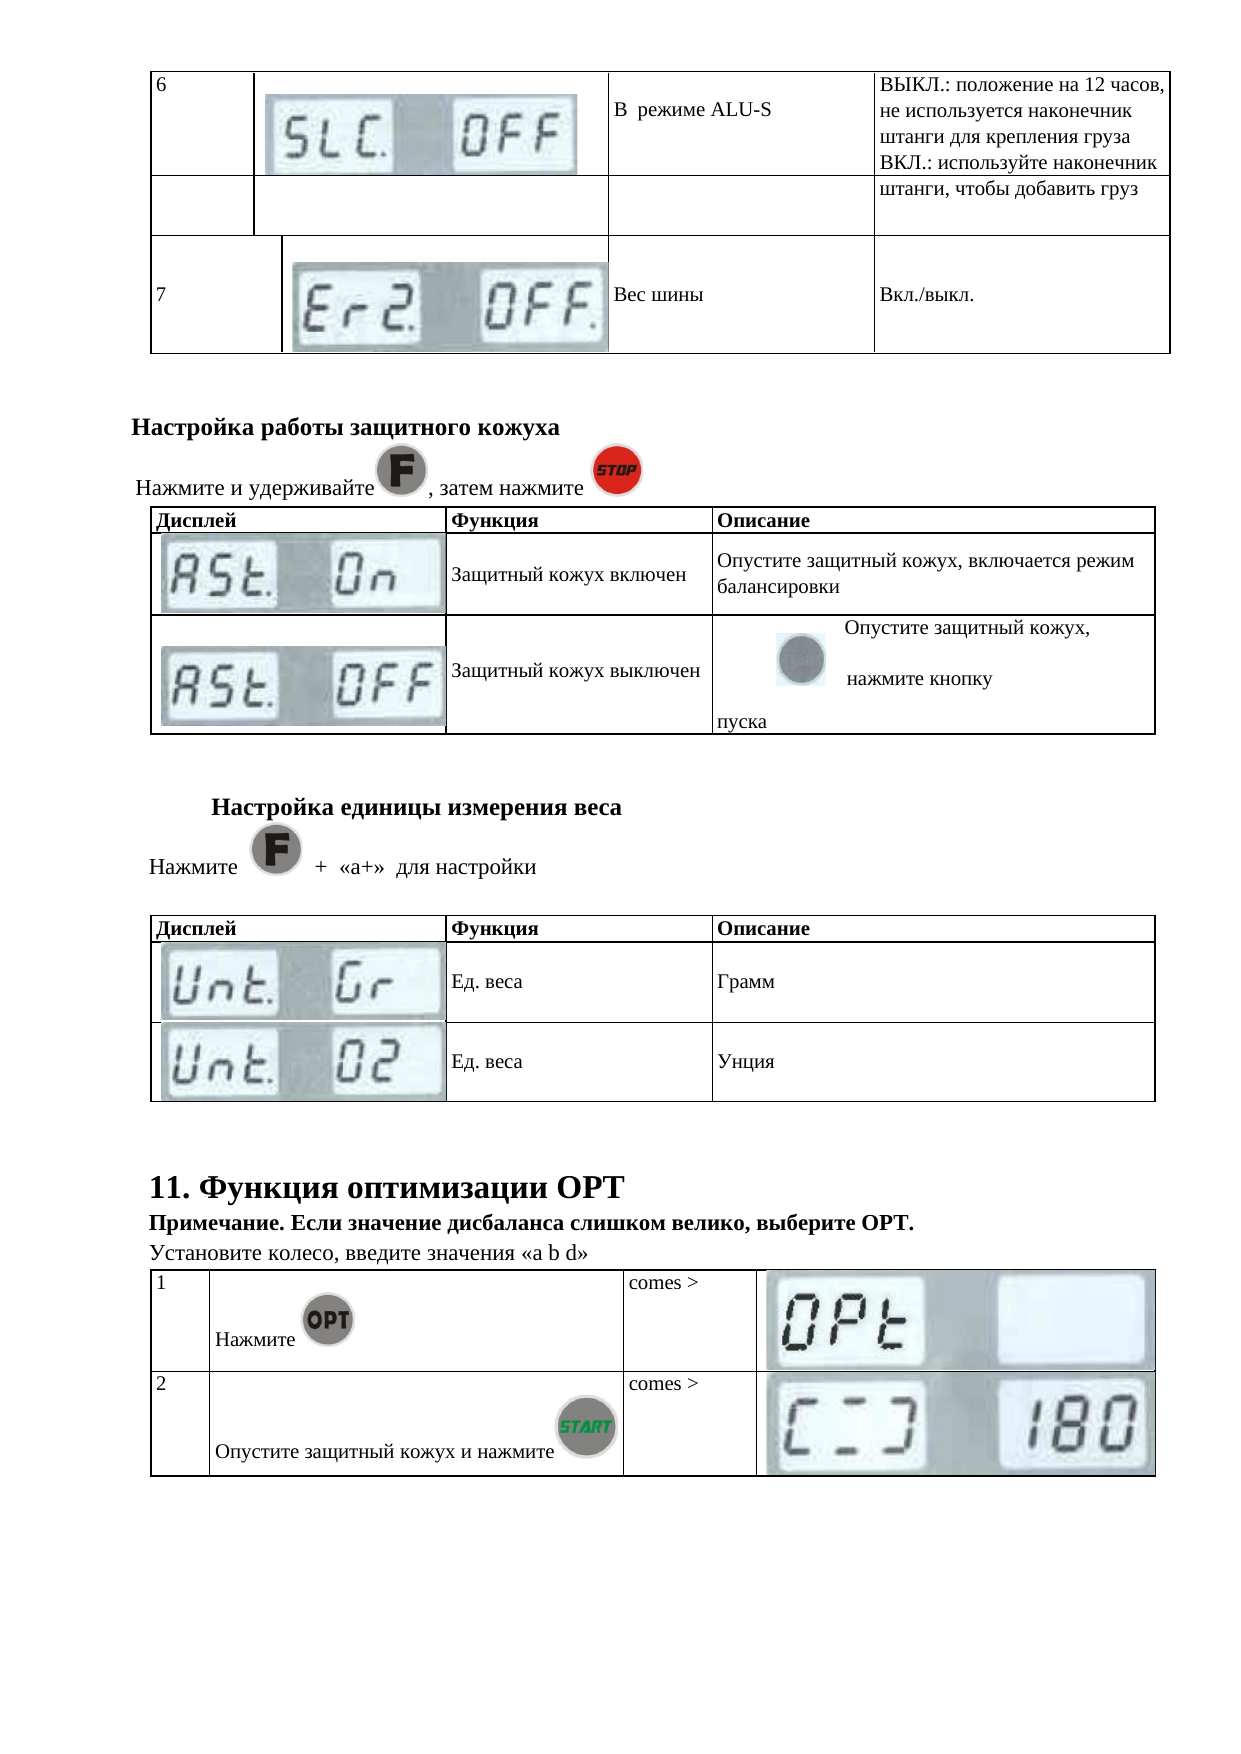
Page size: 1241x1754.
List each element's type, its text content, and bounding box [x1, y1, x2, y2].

table_cell [255, 176, 608, 234]
table_cell Защитный кожух выключен [447, 616, 712, 733]
table_cell Ед. веса [447, 943, 712, 1021]
table_cell [757, 1372, 766, 1475]
table_cell Грамм [713, 943, 1154, 1021]
table_header Описание [713, 508, 1154, 532]
table_cell [609, 176, 874, 234]
table_cell [152, 943, 445, 1021]
picture [161, 1022, 447, 1101]
picture [292, 262, 609, 352]
table_header [757, 1271, 1154, 1371]
table_cell Вес шины [609, 236, 874, 352]
text Нажмите и удерживайте, затем нажмите [135, 443, 1198, 501]
table_cell [152, 1023, 161, 1101]
table_header В режиме ALU-S [609, 72, 874, 175]
table_cell [283, 236, 608, 352]
picture [776, 633, 826, 686]
picture [161, 533, 446, 613]
picture [249, 822, 303, 876]
table_header [255, 72, 608, 175]
table_cell Унция [713, 1023, 1154, 1101]
table_header ВЫКЛ.: положение на 12 часов, не используется наконечник штанги для крепления груза ВКЛ.: используйте наконечник [875, 72, 1169, 175]
text Примечание. Если значение дисбаланса слишком велико, выберите OPT. [148, 1209, 1198, 1236]
table_cell 2 [152, 1372, 209, 1475]
table_cell Вкл./выкл. [875, 236, 1169, 352]
table_cell Ед. веса [447, 1023, 712, 1101]
list Настройка единицы измерения веса [148, 792, 1198, 821]
list Функция оптимизации OPT [148, 1168, 1198, 1206]
table_header comes > [624, 1271, 756, 1371]
table_cell Опустите защитный кожух, включается режим балансировки [713, 534, 1154, 614]
picture [766, 1270, 1156, 1370]
table_cell 7 [152, 236, 281, 352]
table_cell comes > [624, 1372, 756, 1475]
table_header 6 [152, 72, 254, 175]
table_cell Защитный кожух включен [447, 534, 712, 614]
table_header Описание [713, 916, 1154, 941]
table_header Дисплей [152, 508, 445, 532]
table_header Нажмите [210, 1271, 623, 1371]
table_cell [152, 534, 445, 614]
table_cell штанги, чтобы добавить груз [875, 176, 1169, 234]
table_cell [152, 616, 445, 733]
picture [161, 942, 447, 1020]
table_cell [152, 176, 253, 234]
table_cell Опустите защитный кожух, нажмите кнопку пуска [713, 616, 1154, 733]
table_header Функция [447, 508, 712, 532]
picture [554, 1395, 619, 1459]
picture [300, 1292, 355, 1347]
picture [264, 94, 578, 175]
picture [766, 1372, 1156, 1475]
table_header 1 [152, 1271, 209, 1371]
list Настройка работы защитного кожуха [98, 412, 1198, 441]
table_cell Опустите защитный кожух и нажмите [210, 1372, 623, 1475]
text Установите колесо, введите значения «a b d» [148, 1239, 1198, 1265]
picture [374, 443, 428, 497]
table_header Дисплей [152, 916, 445, 941]
table_header Функция [447, 916, 712, 941]
text Нажмите + «а+» для настройки [148, 823, 1198, 881]
picture [590, 443, 644, 497]
picture [161, 646, 447, 726]
